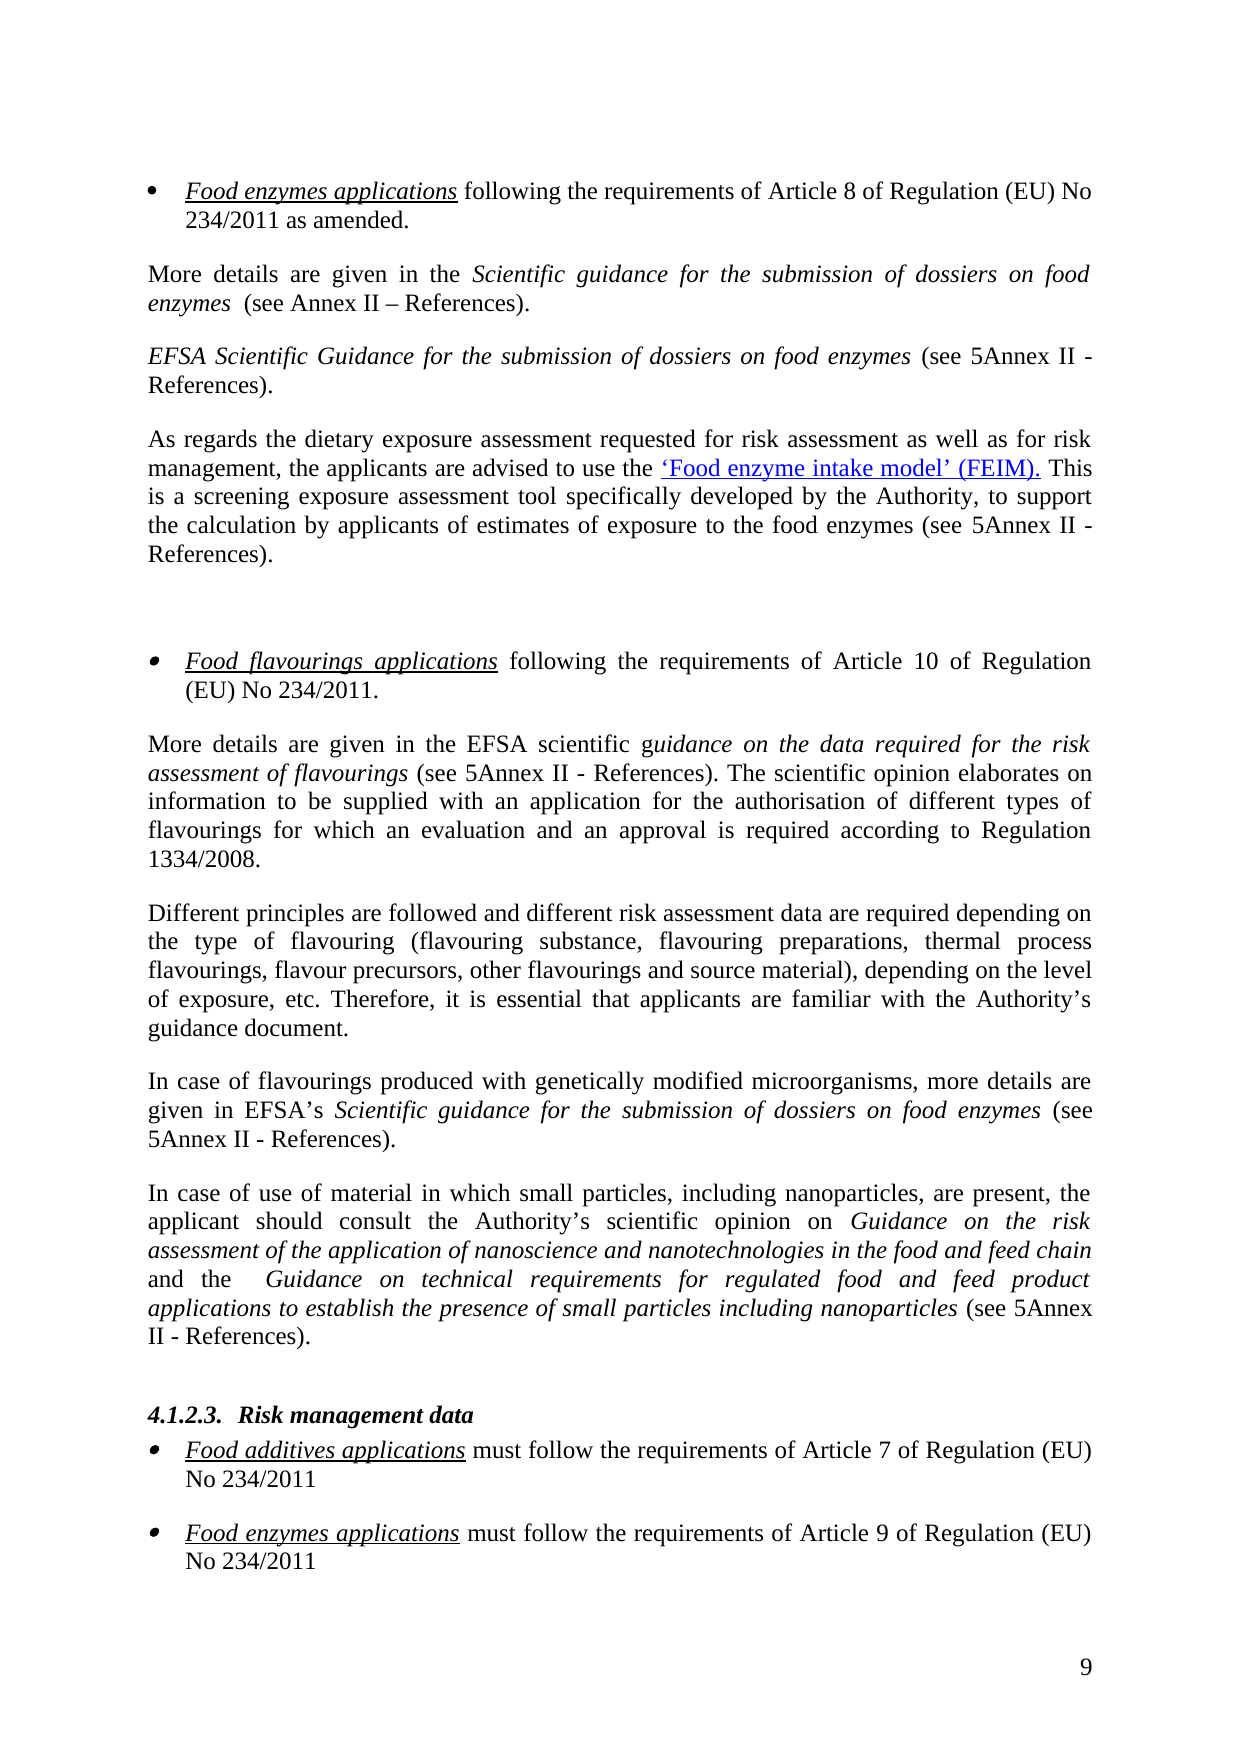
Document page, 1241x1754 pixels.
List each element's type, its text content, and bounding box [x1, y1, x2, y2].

list Food flavourings applications following the requirements of Article 10 of Regulation (EU) No 234/2011. [148, 646, 1093, 704]
text EFSA Scientific Guidance for the submission of dossiers on food enzymes (see Annex II - References). [148, 341, 1093, 399]
list Food enzymes applications following the requirements of Article 8 of Regulation (EU) No 234/2011 as amended. [148, 176, 1093, 234]
text More details are given in the Scientific guidance for the submission of dossiers on food enzymes (see Annex II – References). [148, 259, 1093, 316]
subtitle Risk management data [148, 1400, 1093, 1429]
text In case of use of material in which small particles, including nanoparticles, are present, the applicant should consult the Authority’s scientific opinion on Guidance on the risk assessment of the application of nanoscience and nanotechnologies in the food and feed chain and the Guidance on technical requirements for regulated food and feed product applications to establish the presence of small particles including nanoparticles (see Annex II - References). [148, 1178, 1093, 1350]
text More details are given in the EFSA scientific guidance on the data required for the risk assessment of flavourings (see Annex II - References). The scientific opinion elaborates on information to be supplied with an application for the authorisation of different types of flavourings for which an evaluation and an approval is required according to Regulation 1334/2008. [148, 729, 1093, 873]
text As regards the dietary exposure assessment requested for risk assessment as well as for risk management, the applicants are advised to use the ‘Food enzyme intake model’ (FEIM). This is a screening exposure assessment tool specifically developed by the Authority, to support the calculation by applicants of estimates of exposure to the food enzymes (see Annex II - References). [148, 424, 1093, 568]
list Food additives applications must follow the requirements of Article 7 of Regulation (EU) No 234/2011 [148, 1435, 1093, 1493]
text In case of flavourings produced with genetically modified microorganisms, more details are given in EFSA’s Scientific guidance for the submission of dossiers on food enzymes (see Annex II - References). [148, 1066, 1093, 1153]
text Different principles are followed and different risk assessment data are required depending on the type of flavouring (flavouring substance, flavouring preparations, thermal process flavourings, flavour precursors, other flavourings and source material), depending on the level of exposure, etc. Therefore, it is essential that applicants are familiar with the Authority’s guidance document. [148, 898, 1093, 1041]
list Food enzymes applications must follow the requirements of Article 9 of Regulation (EU) No 234/2011 [148, 1518, 1093, 1575]
